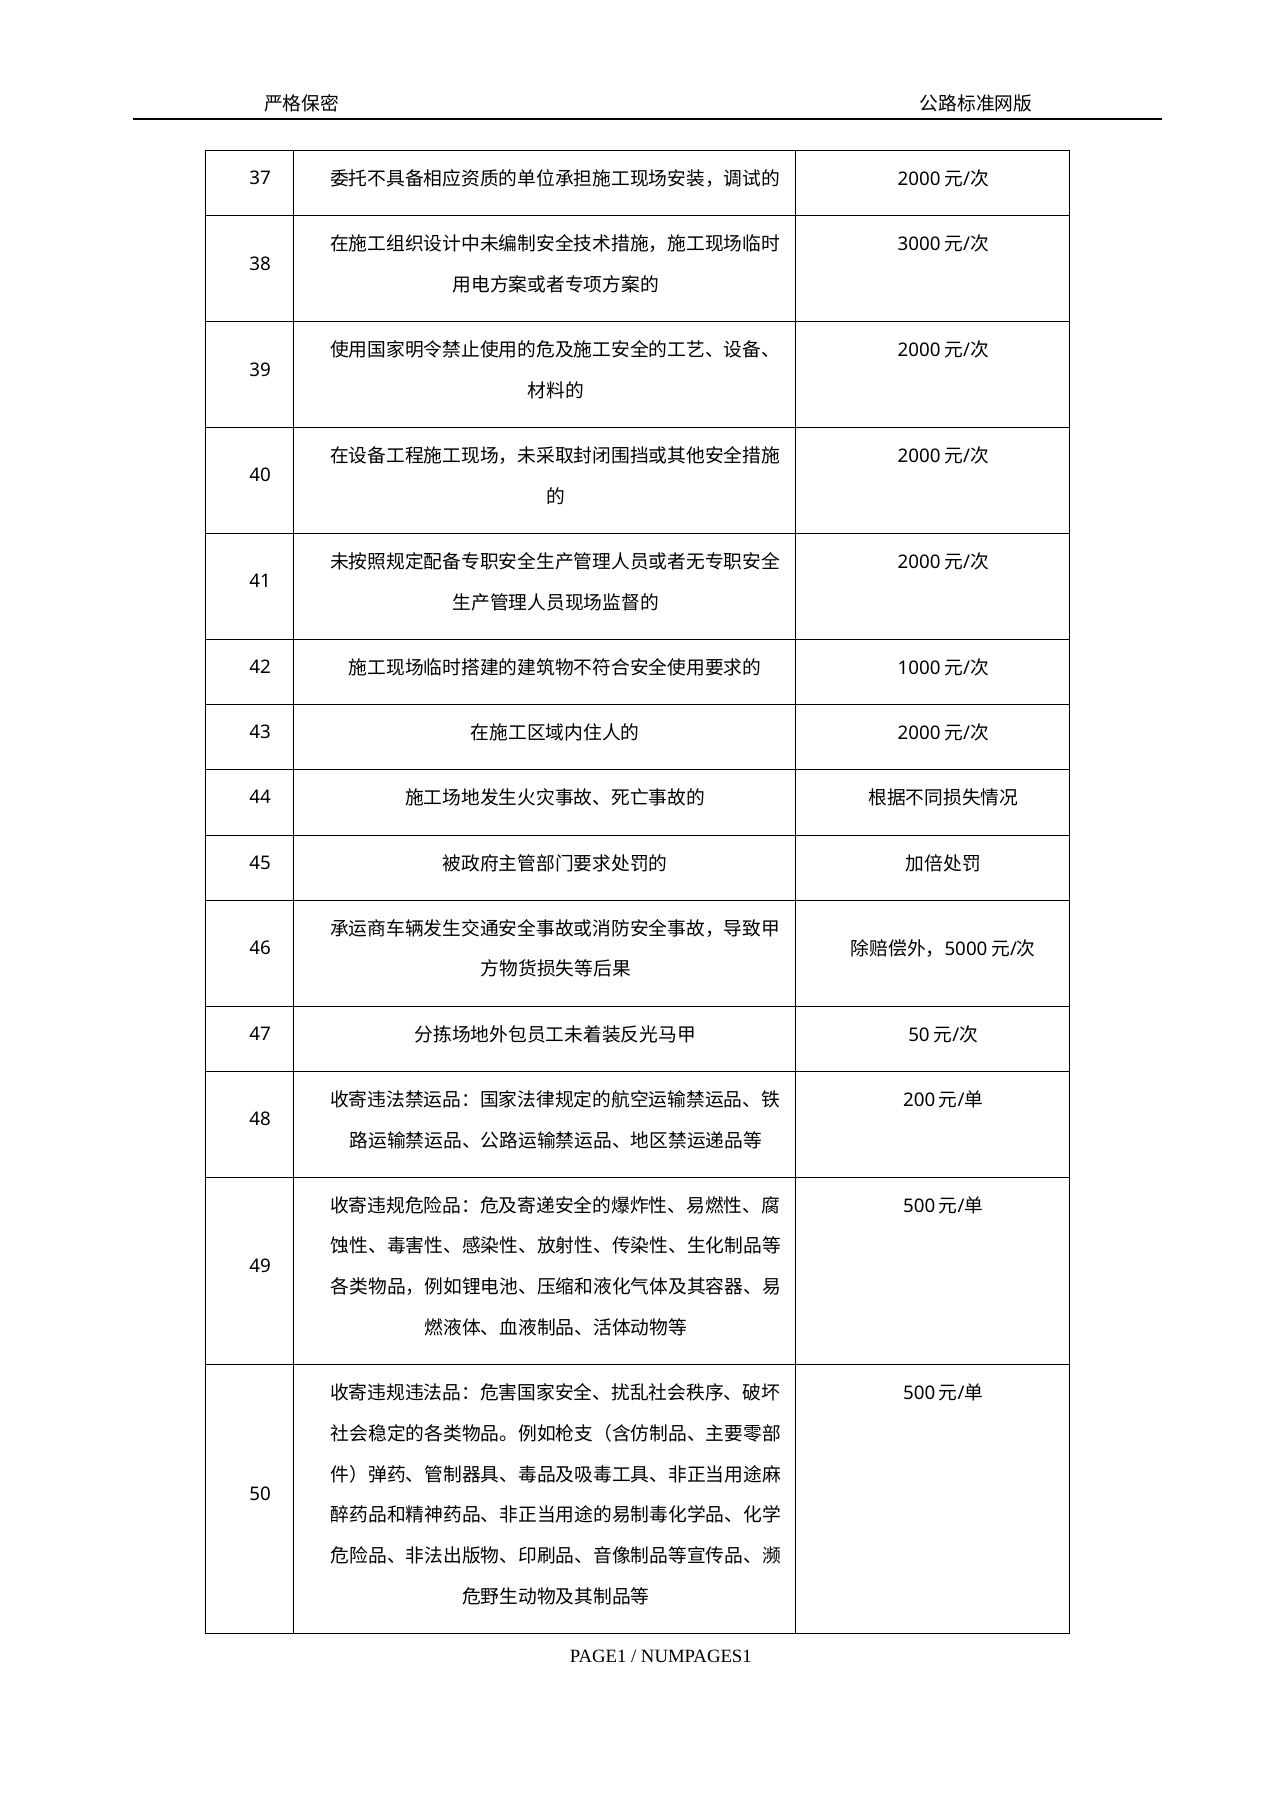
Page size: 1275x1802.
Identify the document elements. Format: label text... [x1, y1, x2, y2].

table_cell 2000元/次 [796, 151, 1069, 215]
table_cell 200元/单 [796, 1072, 1069, 1177]
table_cell 38 [206, 216, 293, 321]
table_cell 承运商车辆发生交通安全事故或消防安全事故，导致甲方物货损失等后果 [294, 901, 795, 1006]
table_cell 2000元/次 [796, 428, 1069, 533]
table_cell 42 [206, 640, 293, 704]
table_cell 施工现场临时搭建的建筑物不符合安全使用要求的 [294, 640, 795, 704]
table_cell 43 [206, 705, 293, 769]
table_cell 1000元/次 [796, 640, 1069, 704]
table_cell 委托不具备相应资质的单位承担施工现场安装，调试的 [294, 151, 795, 215]
table_cell 50 [206, 1365, 293, 1633]
table_cell 除赔偿外，5000元/次 [796, 901, 1069, 1006]
table_cell 加倍处罚 [796, 836, 1069, 900]
table_cell 49 [206, 1178, 293, 1364]
table_cell 3000元/次 [796, 216, 1069, 321]
table_cell 在设备工程施工现场，未采取封闭围挡或其他安全措施的 [294, 428, 795, 533]
table_cell 50元/次 [796, 1007, 1069, 1071]
table_cell 500元/单 [796, 1365, 1069, 1633]
table_cell 37 [206, 151, 293, 215]
table_cell 48 [206, 1072, 293, 1177]
table_cell 被政府主管部门要求处罚的 [294, 836, 795, 900]
table_cell 41 [206, 534, 293, 639]
table_cell 收寄违规违法品：危害国家安全、扰乱社会秩序、破坏社会稳定的各类物品。例如枪支（含仿制品、主要零部件）弹药、管制器具、毒品及吸毒工具、非正当用途麻醉药品和精神药品、非正当用途的易制毒化学品、化学危险品、非法出版物、印刷品、音像制品等宣传品、濒危野生动物及其制品等 [294, 1365, 795, 1633]
table_cell 500元/单 [796, 1178, 1069, 1364]
table_cell 45 [206, 836, 293, 900]
table_cell 收寄违规危险品：危及寄递安全的爆炸性、易燃性、腐蚀性、毒害性、感染性、放射性、传染性、生化制品等各类物品，例如锂电池、压缩和液化气体及其容器、易燃液体、血液制品、活体动物等 [294, 1178, 795, 1364]
table_cell 在施工组织设计中未编制安全技术措施，施工现场临时用电方案或者专项方案的 [294, 216, 795, 321]
table_cell 在施工区域内住人的 [294, 705, 795, 769]
table_cell 根据不同损失情况 [796, 770, 1069, 834]
table_cell 44 [206, 770, 293, 834]
table_cell 2000元/次 [796, 534, 1069, 639]
table_cell 未按照规定配备专职安全生产管理人员或者无专职安全生产管理人员现场监督的 [294, 534, 795, 639]
table_cell 收寄违法禁运品：国家法律规定的航空运输禁运品、铁路运输禁运品、公路运输禁运品、地区禁运递品等 [294, 1072, 795, 1177]
table_cell 46 [206, 901, 293, 1006]
table_cell 分拣场地外包员工未着装反光马甲 [294, 1007, 795, 1071]
table_cell 2000元/次 [796, 322, 1069, 427]
table_cell 使用国家明令禁止使用的危及施工安全的工艺、设备、材料的 [294, 322, 795, 427]
table_cell 47 [206, 1007, 293, 1071]
table_cell 施工场地发生火灾事故、死亡事故的 [294, 770, 795, 834]
table_cell 2000元/次 [796, 705, 1069, 769]
table_cell 40 [206, 428, 293, 533]
table_cell 39 [206, 322, 293, 427]
